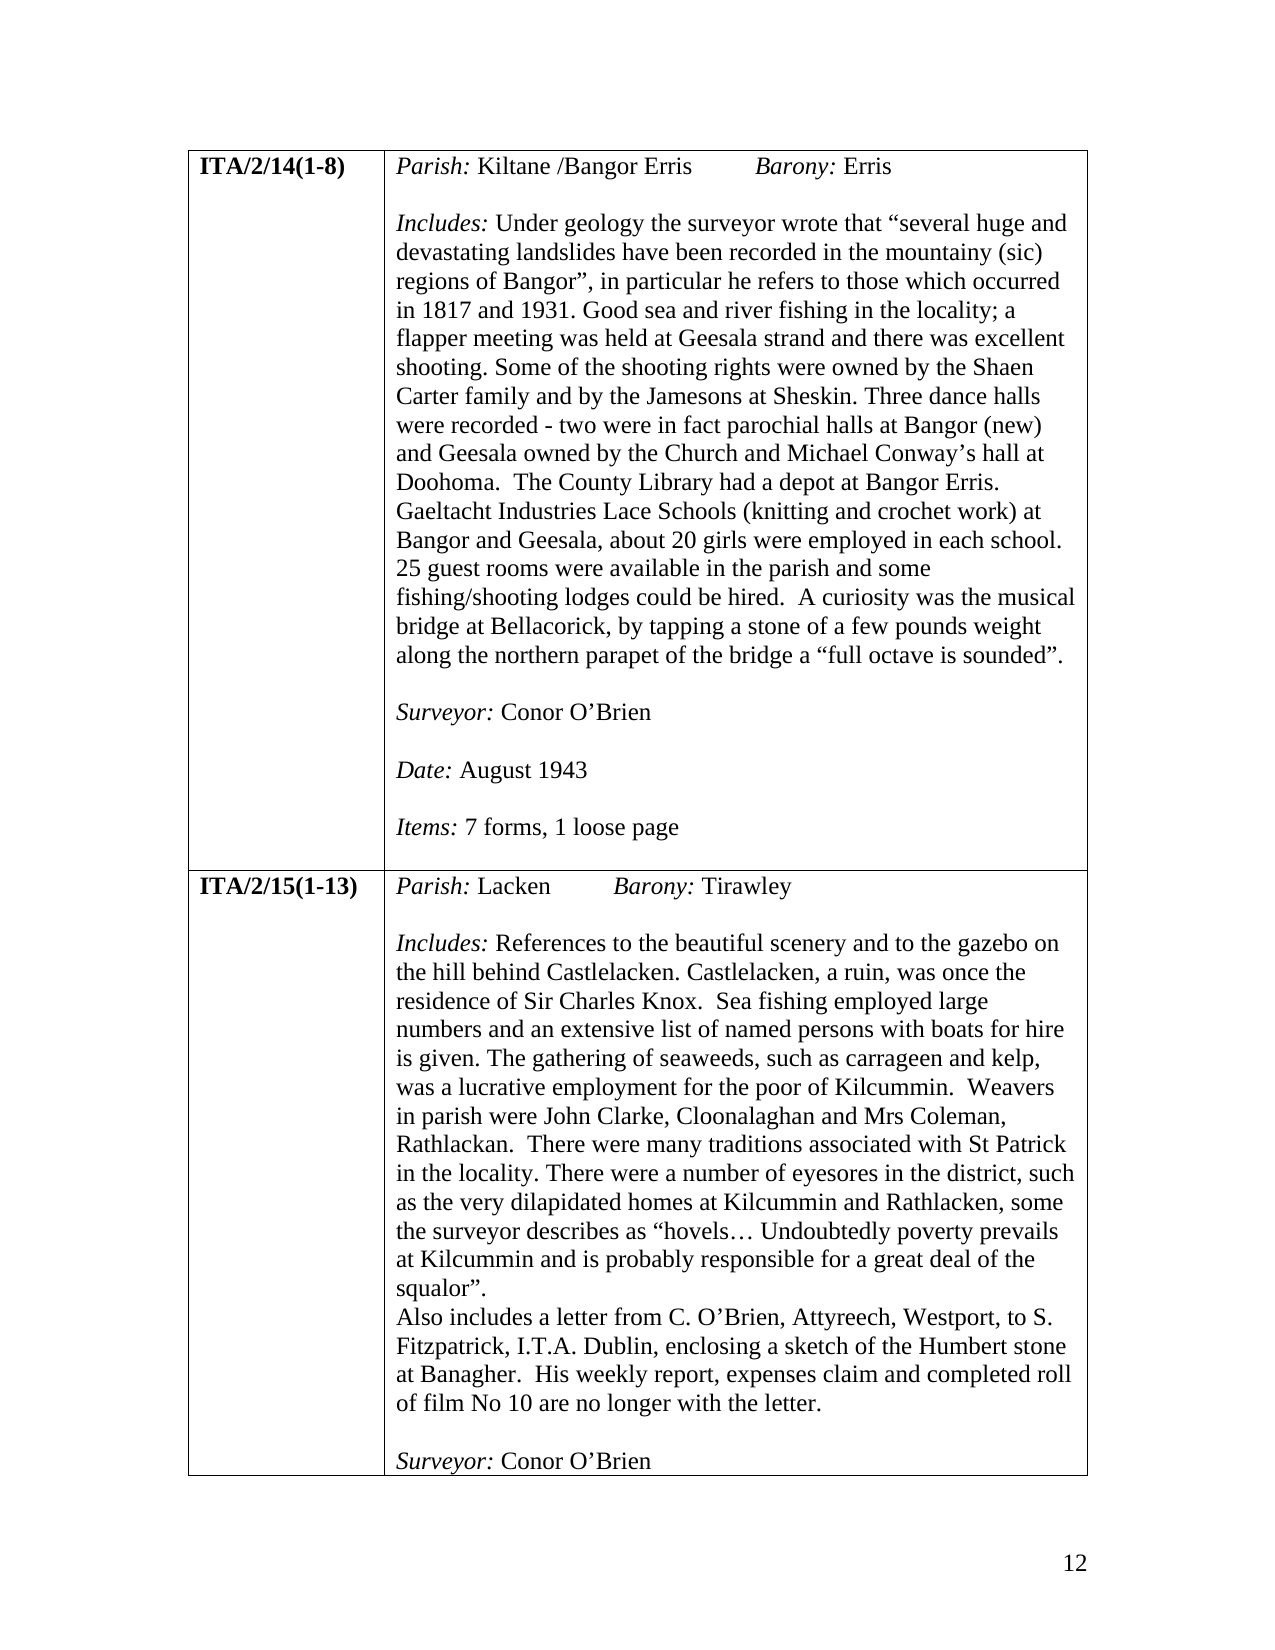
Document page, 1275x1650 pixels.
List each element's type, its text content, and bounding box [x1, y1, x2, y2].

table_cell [385, 871, 1087, 1474]
table_cell ITA/2/14(1-8) [189, 151, 384, 870]
table_cell ITA/2/15(1-13) [189, 871, 384, 1474]
table_cell Parish: Kiltane / Erris Barony: Erris Includes: Under geology the surveyor wrote that “several huge and devastating landslides have been recorded in the mountainy (sic) regions of ”, in particular he refers to those which occurred in 1817 and 1931. Good sea and river fishing in the locality; a flapper meeting was held at Geesala strand and there was excellent shooting. Some of the shooting rights were owned by the Shaen Carter family and by the Jamesons at Sheskin. Three dance halls were recorded - two were in fact parochial halls at (new) and Geesala owned by the Church and Michael Conway’s hall at Doohoma. The had a depot at Bangor Erris. Gaeltacht Industries Lace Schools (knitting and crochet work) at and Geesala, about 20 girls were employed in each school. 25 guest rooms were available in the parish and some fishing/shooting lodges could be hired. A curiosity was the musical bridge at Bellacorick, by tapping a stone of a few pounds weight along the northern parapet of the bridge a “full octave is sounded”. Surveyor: Conor O’Brien Date: August 1943 Items: 7 forms, 1 loose page [385, 151, 1087, 870]
